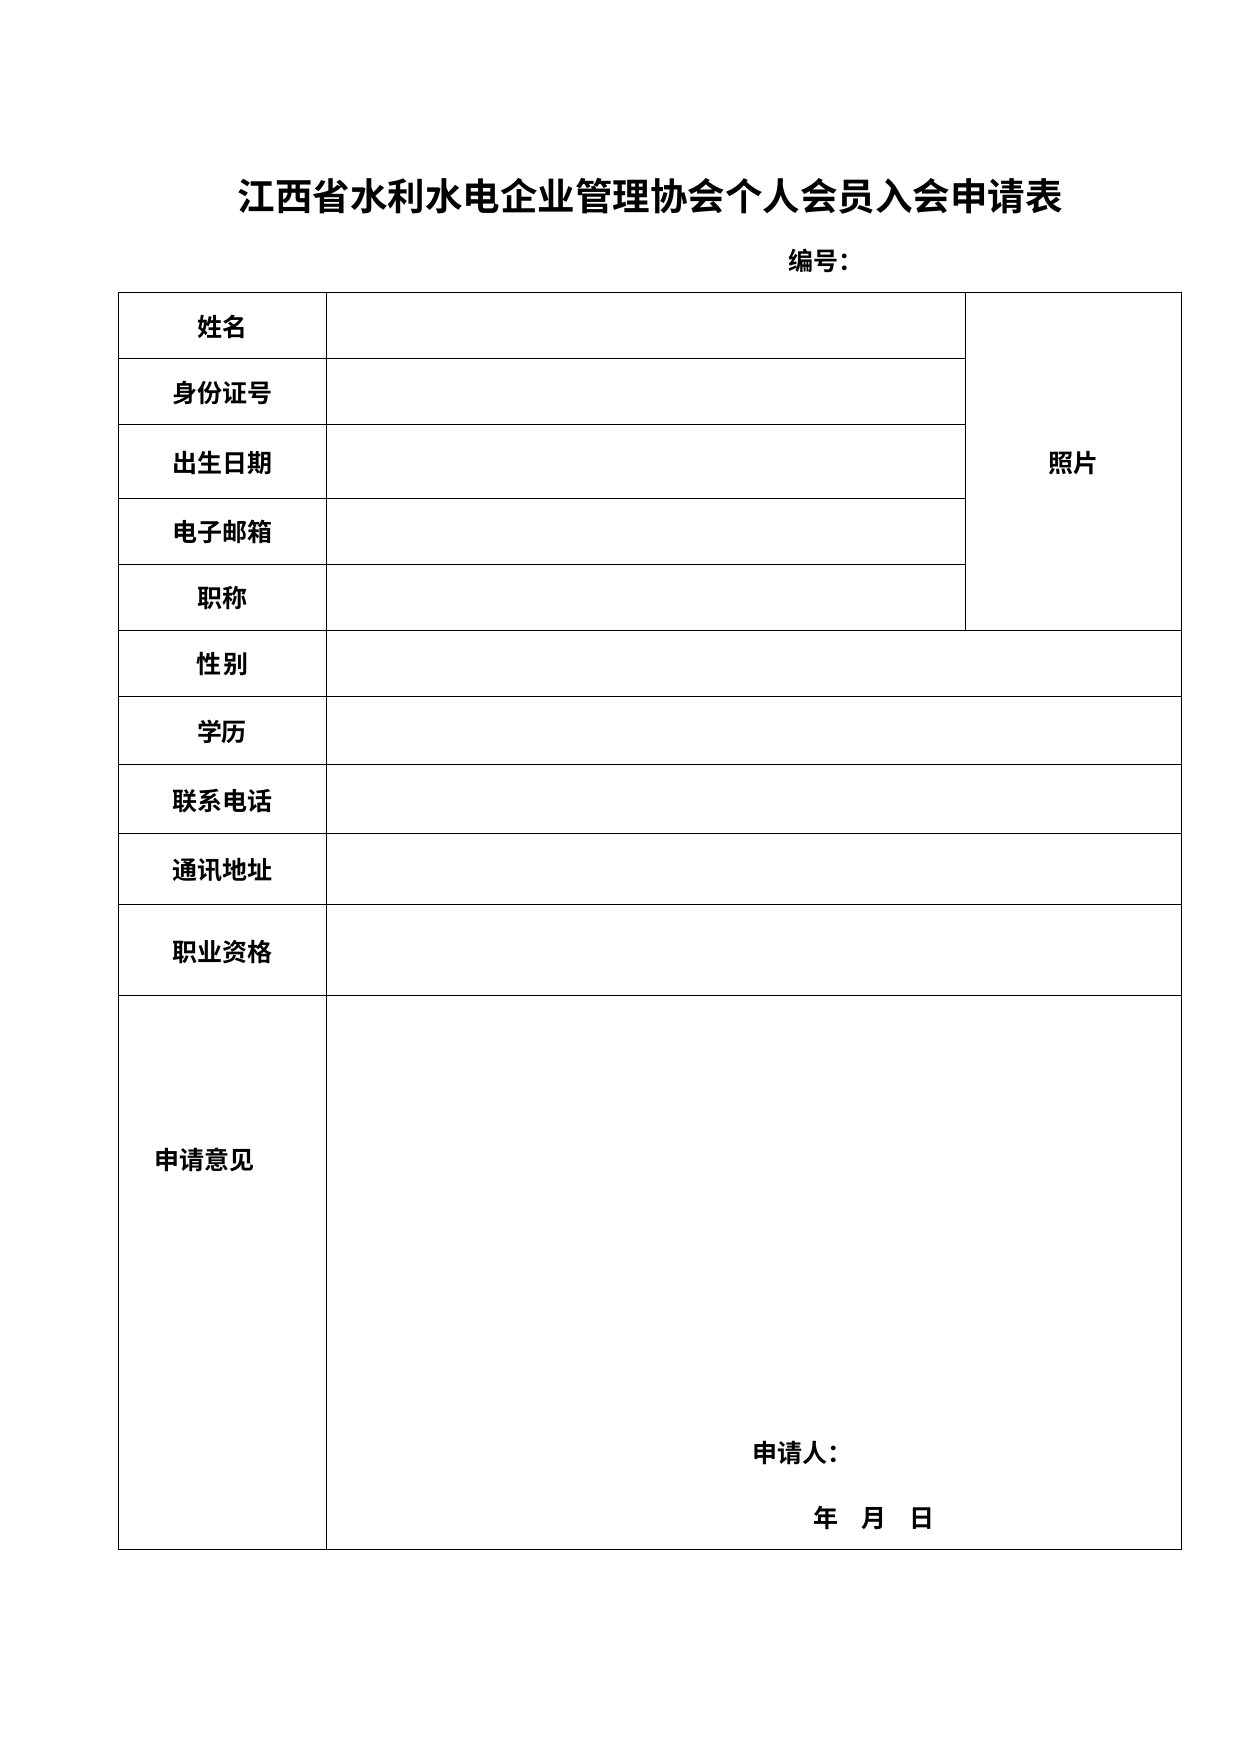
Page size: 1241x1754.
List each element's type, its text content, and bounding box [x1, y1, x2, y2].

table_cell 职业资格 [119, 905, 326, 995]
table_header 姓名 [119, 293, 326, 358]
table_cell 电子邮箱 [119, 499, 326, 563]
table_cell 联系电话 [119, 765, 326, 833]
table_cell [327, 834, 1181, 904]
table_cell 申请意见 [119, 996, 326, 1549]
table_cell [327, 765, 1181, 833]
table_cell 出生日期 [119, 425, 326, 497]
table_cell 申请人： 年 月 日 [327, 996, 1181, 1549]
text 江西省水利水电企业管理协会个人会员入会申请表 [118, 162, 1181, 227]
table_cell [327, 499, 965, 563]
text 编号： [118, 227, 1181, 292]
table_header [327, 293, 965, 358]
table_cell 职称 [119, 565, 326, 629]
table_cell 通讯地址 [119, 834, 326, 904]
table_cell 身份证号 [119, 359, 326, 424]
table_cell [327, 565, 965, 629]
table_header 照片 [966, 293, 1181, 629]
table_cell [327, 359, 965, 424]
table_cell [327, 697, 1181, 764]
table_cell 性别 [119, 631, 326, 696]
table_cell [327, 425, 965, 497]
table_cell [327, 631, 1181, 696]
table_cell 学历 [119, 697, 326, 764]
table_cell [327, 905, 1181, 995]
